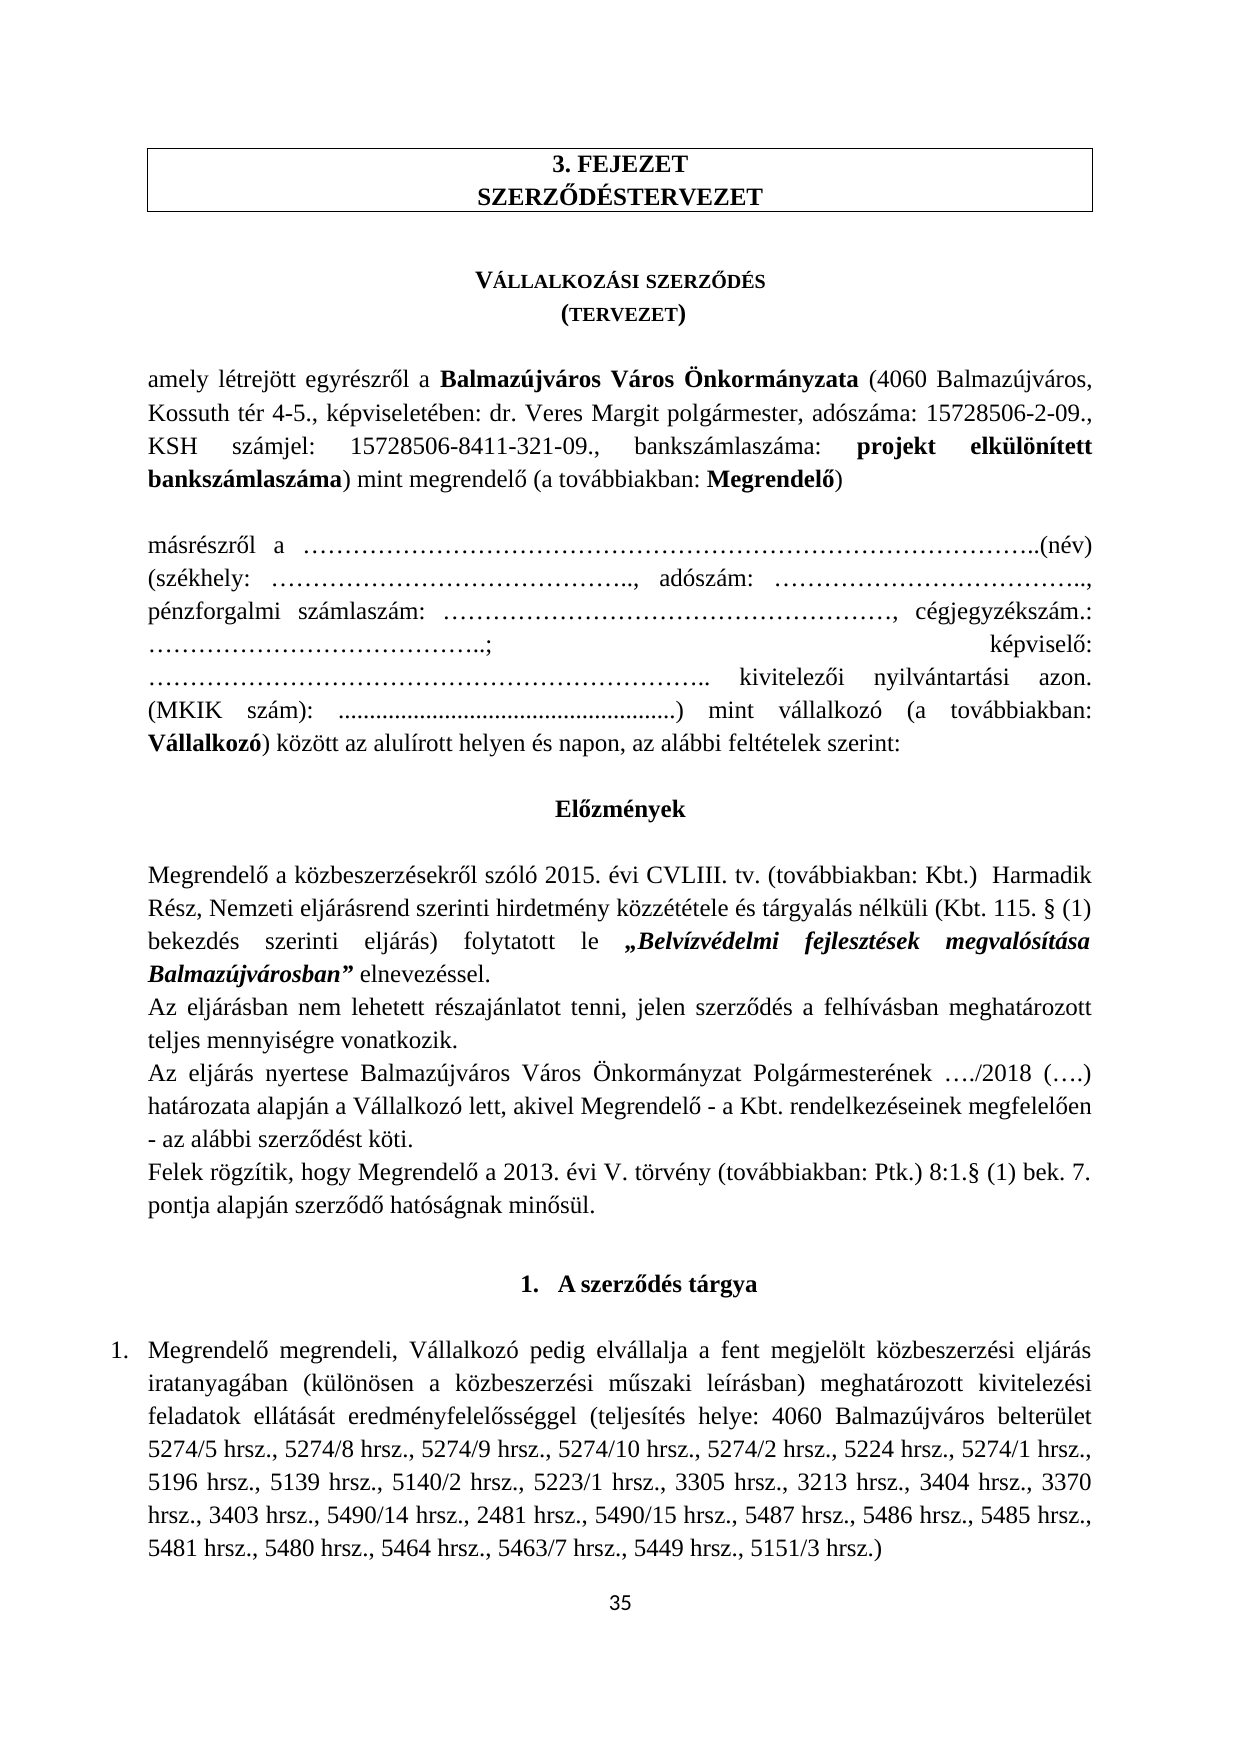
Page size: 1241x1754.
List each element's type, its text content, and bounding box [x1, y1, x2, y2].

text amely létrejött egyrészről a Balmazújváros Város Önkormányzata (4060 Balmazújváros, Kossuth tér 4-5., képviseletében: dr. Veres Margit polgármester, adószáma: 15728506-2-09., KSH számjel: 15728506-8411-321-09., bankszámlaszáma: projekt elkülönített bankszámlaszáma) mint megrendelő (a továbbiakban: Megrendelő) [148, 364, 1092, 493]
text 3. FEJEZET [148, 149, 1092, 177]
list Megrendelő megrendeli, Vállalkozó pedig elvállalja a fent megjelölt közbeszerzési eljárás iratanyagában (különösen a közbeszerzési műszaki leírásban) meghatározott kivitelezési feladatok ellátását eredményfelelősséggel (teljesítés helye: 4060 Balmazújváros belterület 5274/5 hrsz., 5274/8 hrsz., 5274/9 hrsz., 5274/10 hrsz., 5274/2 hrsz., 5224 hrsz., 5274/1 hrsz., 5196 hrsz., 5139 hrsz., 5140/2 hrsz., 5223/1 hrsz., 3305 hrsz., 3213 hrsz., 3404 hrsz., 3370 hrsz., 3403 hrsz., 5490/14 hrsz., 2481 hrsz., 5490/15 hrsz., 5487 hrsz., 5486 hrsz., 5485 hrsz., 5481 hrsz., 5480 hrsz., 5464 hrsz., 5463/7 hrsz., 5449 hrsz., 5151/3 hrsz.) [110, 1335, 1092, 1562]
text Az eljárás nyertese Balmazújváros Város Önkormányzat Polgármesterének …./2018 (….) határozata alapján a Vállalkozó lett, akivel Megrendelő - a Kbt. rendelkezéseinek megfelelően - az alábbi szerződést köti. [148, 1058, 1092, 1153]
text másrészről a ……………………………………………………………………………..(név) (székhely: …………………………………….., adószám: ……………………………….., pénzforgalmi számlaszám: ………………………………………………, cégjegyzékszám.: …………………………………..; képviselő: ………………………………………………………….. kivitelezői nyilvántartási azon.(MKIK szám): ......................................................) mint vállalkozó (a továbbiakban: Vállalkozó) között az alulírott helyen és napon, az alábbi feltételek szerint: [148, 530, 1092, 757]
text Felek rögzítik, hogy Megrendelő a 2013. évi V. törvény (továbbiakban: Ptk.) 8:1.§ (1) bek. 7. pontja alapján szerződő hatóságnak minősül. [148, 1157, 1092, 1219]
text Az eljárásban nem lehetett részajánlatot tenni, jelen szerződés a felhívásban meghatározott teljes mennyiségre vonatkozik. [148, 992, 1092, 1054]
text SZERZŐDÉSTERVEZET [148, 181, 1092, 211]
text Vállalkozási szerződés [148, 266, 1092, 294]
list A szerződés tárgya [185, 1269, 1092, 1298]
text Előzmények [148, 794, 1092, 823]
text (tervezet) [148, 298, 1092, 327]
text Megrendelő a közbeszerzésekről szóló 2015. évi CVLIII. tv. (továbbiakban: Kbt.) Harmadik Rész, Nemzeti eljárásrend szerinti hirdetmény közzététele és tárgyalás nélküli (Kbt. 115. § (1) bekezdés szerinti eljárás) folytatott le „Belvízvédelmi fejlesztések megvalósítása Balmazújvárosban” elnevezéssel. [148, 860, 1092, 988]
